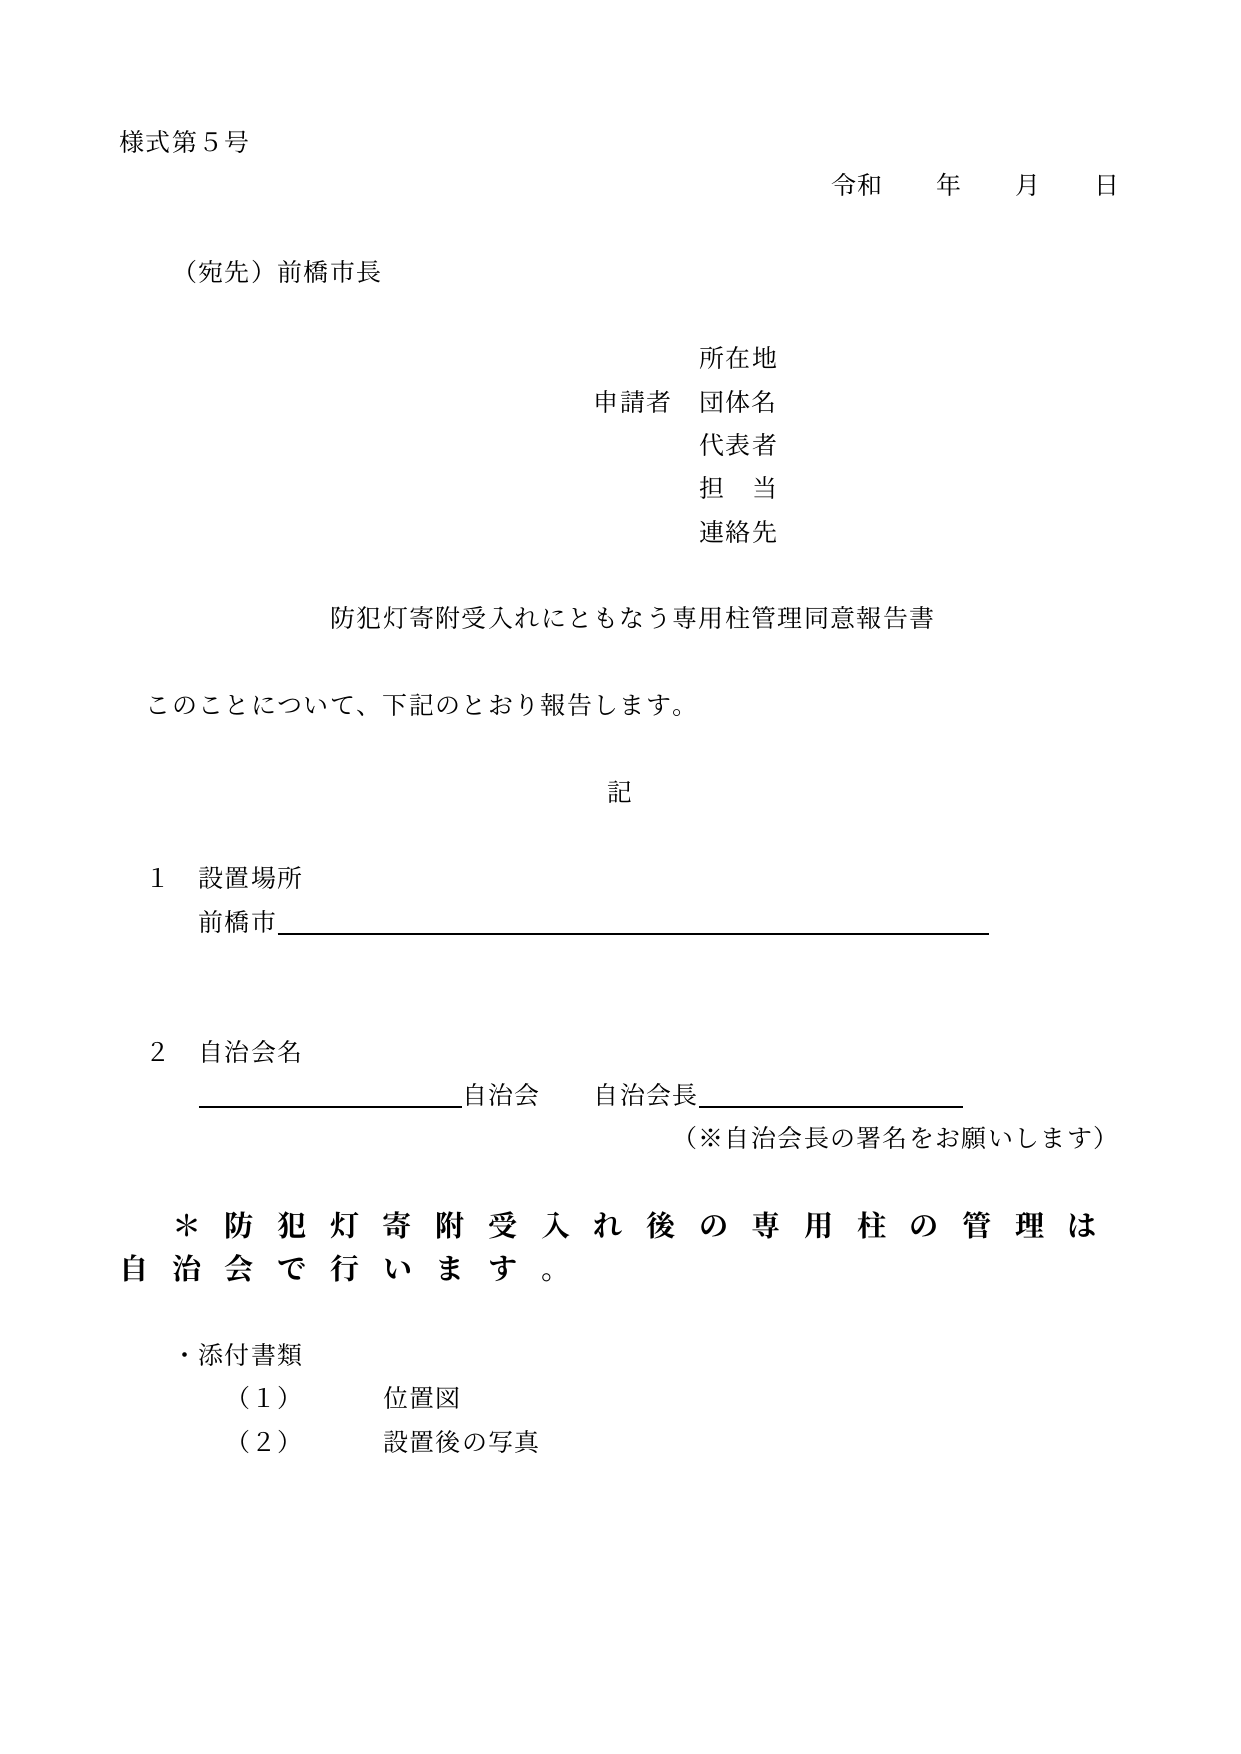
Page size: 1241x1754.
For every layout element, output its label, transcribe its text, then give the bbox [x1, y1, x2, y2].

text 前橋市 [119, 899, 1121, 942]
text このことについて、下記のとおり報告します。 [119, 682, 1121, 725]
text （※自治会長の署名をお願いします） [119, 1115, 1121, 1159]
text （宛先）前橋市長 [119, 249, 1121, 292]
text 防犯灯寄附受入れにともなう専用柱管理同意報告書 [119, 595, 1121, 639]
text 担 当 [686, 465, 1121, 509]
text 連絡先 [686, 509, 1121, 552]
text 代表者 [686, 422, 1121, 465]
text 令和 年 月 日 [119, 162, 1121, 205]
text 申請者 団体名 [580, 379, 1121, 422]
text 所在地 [686, 335, 1121, 379]
text １ 設置場所 [119, 855, 1121, 899]
list 設置後の写真 [199, 1419, 1121, 1462]
text ２ 自治会名 [119, 1029, 1121, 1072]
text ＊防犯灯寄附受入れ後の専用柱の管理は自治会で行います。 [119, 1202, 1121, 1289]
list 位置図 [199, 1375, 1121, 1419]
text ・添付書類 [146, 1332, 1121, 1375]
text 様式第５号 [119, 119, 1121, 162]
text 記 [119, 769, 1121, 812]
text 自治会 自治会長 [119, 1072, 1121, 1115]
